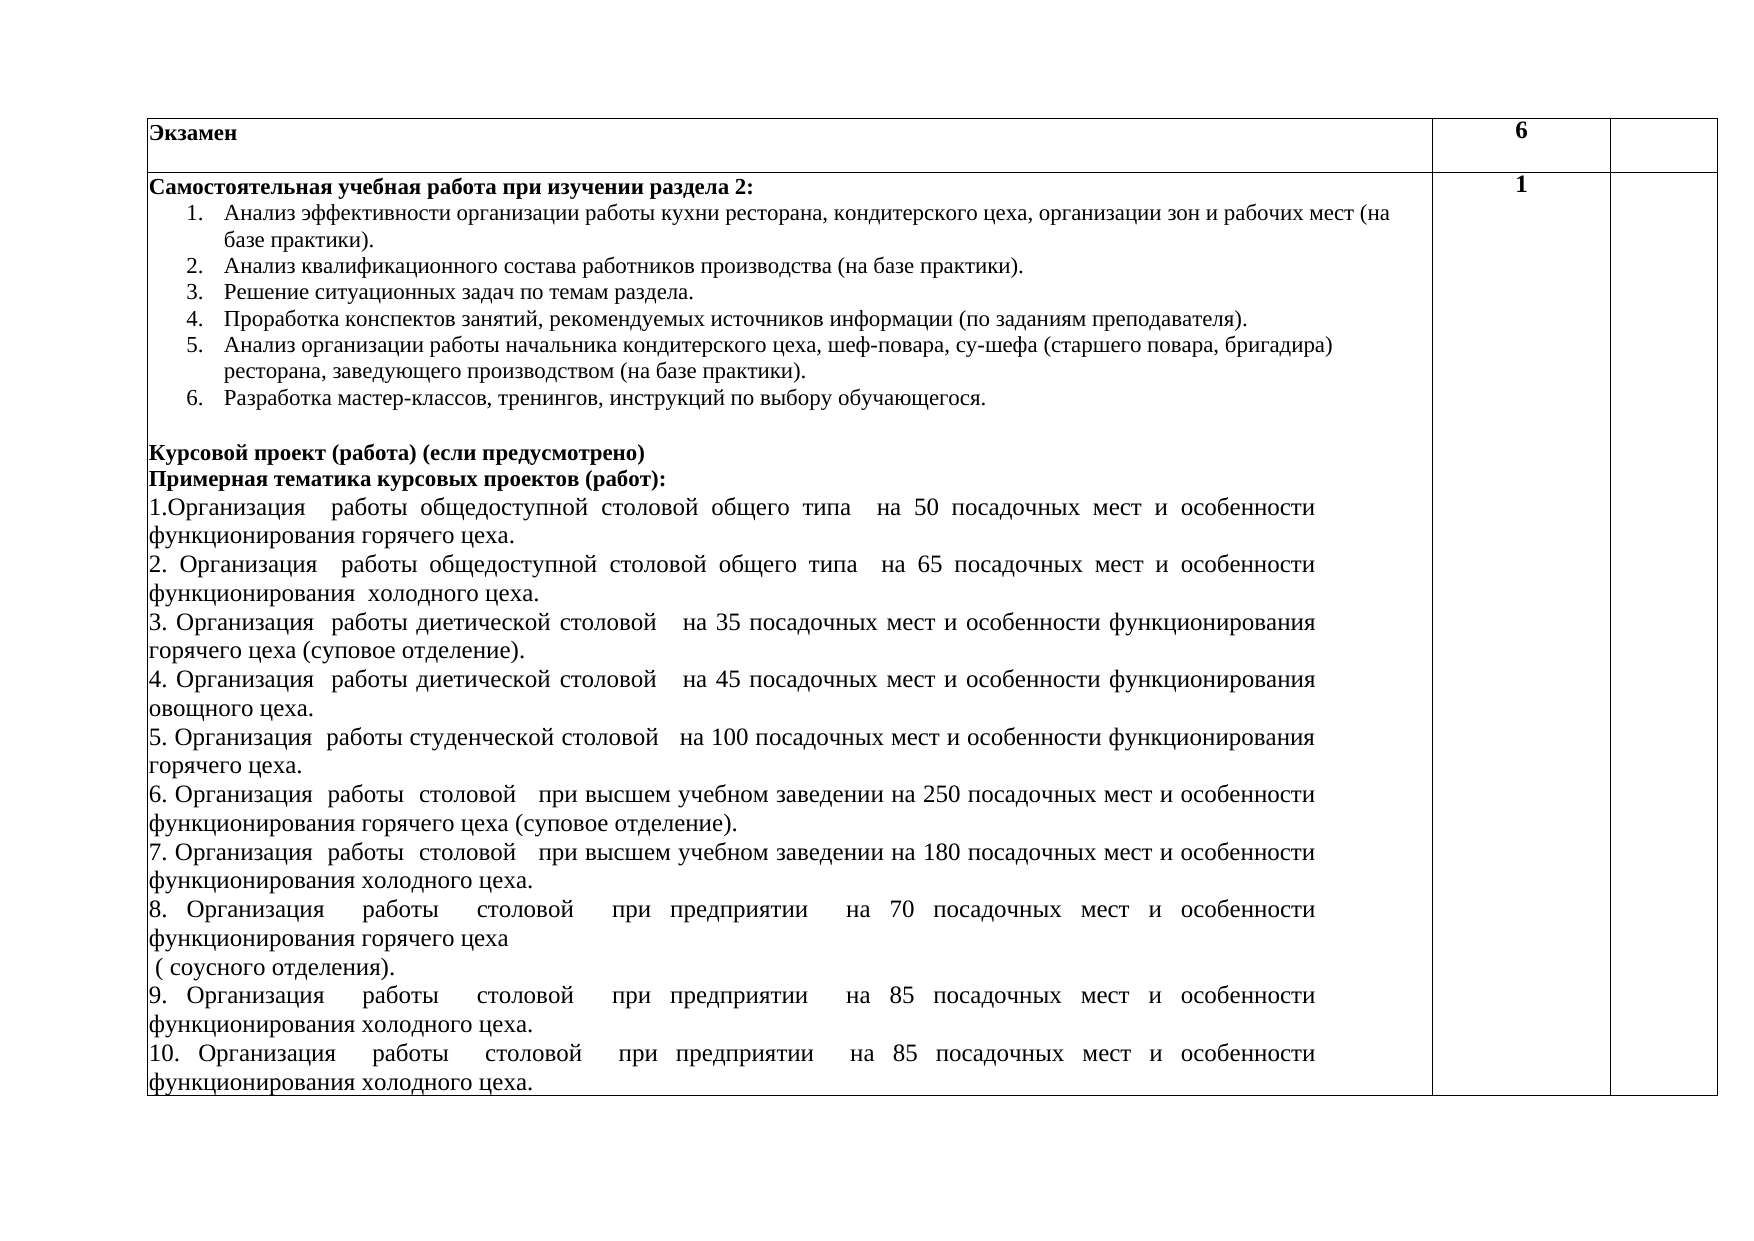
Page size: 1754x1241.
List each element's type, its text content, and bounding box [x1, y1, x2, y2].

table_cell 1 [1433, 173, 1610, 1095]
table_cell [148, 173, 1432, 1095]
table_cell [1611, 173, 1717, 1095]
table_cell Экзамен [148, 119, 1432, 172]
table_cell 6 [1433, 119, 1610, 172]
table_cell [1611, 119, 1717, 172]
